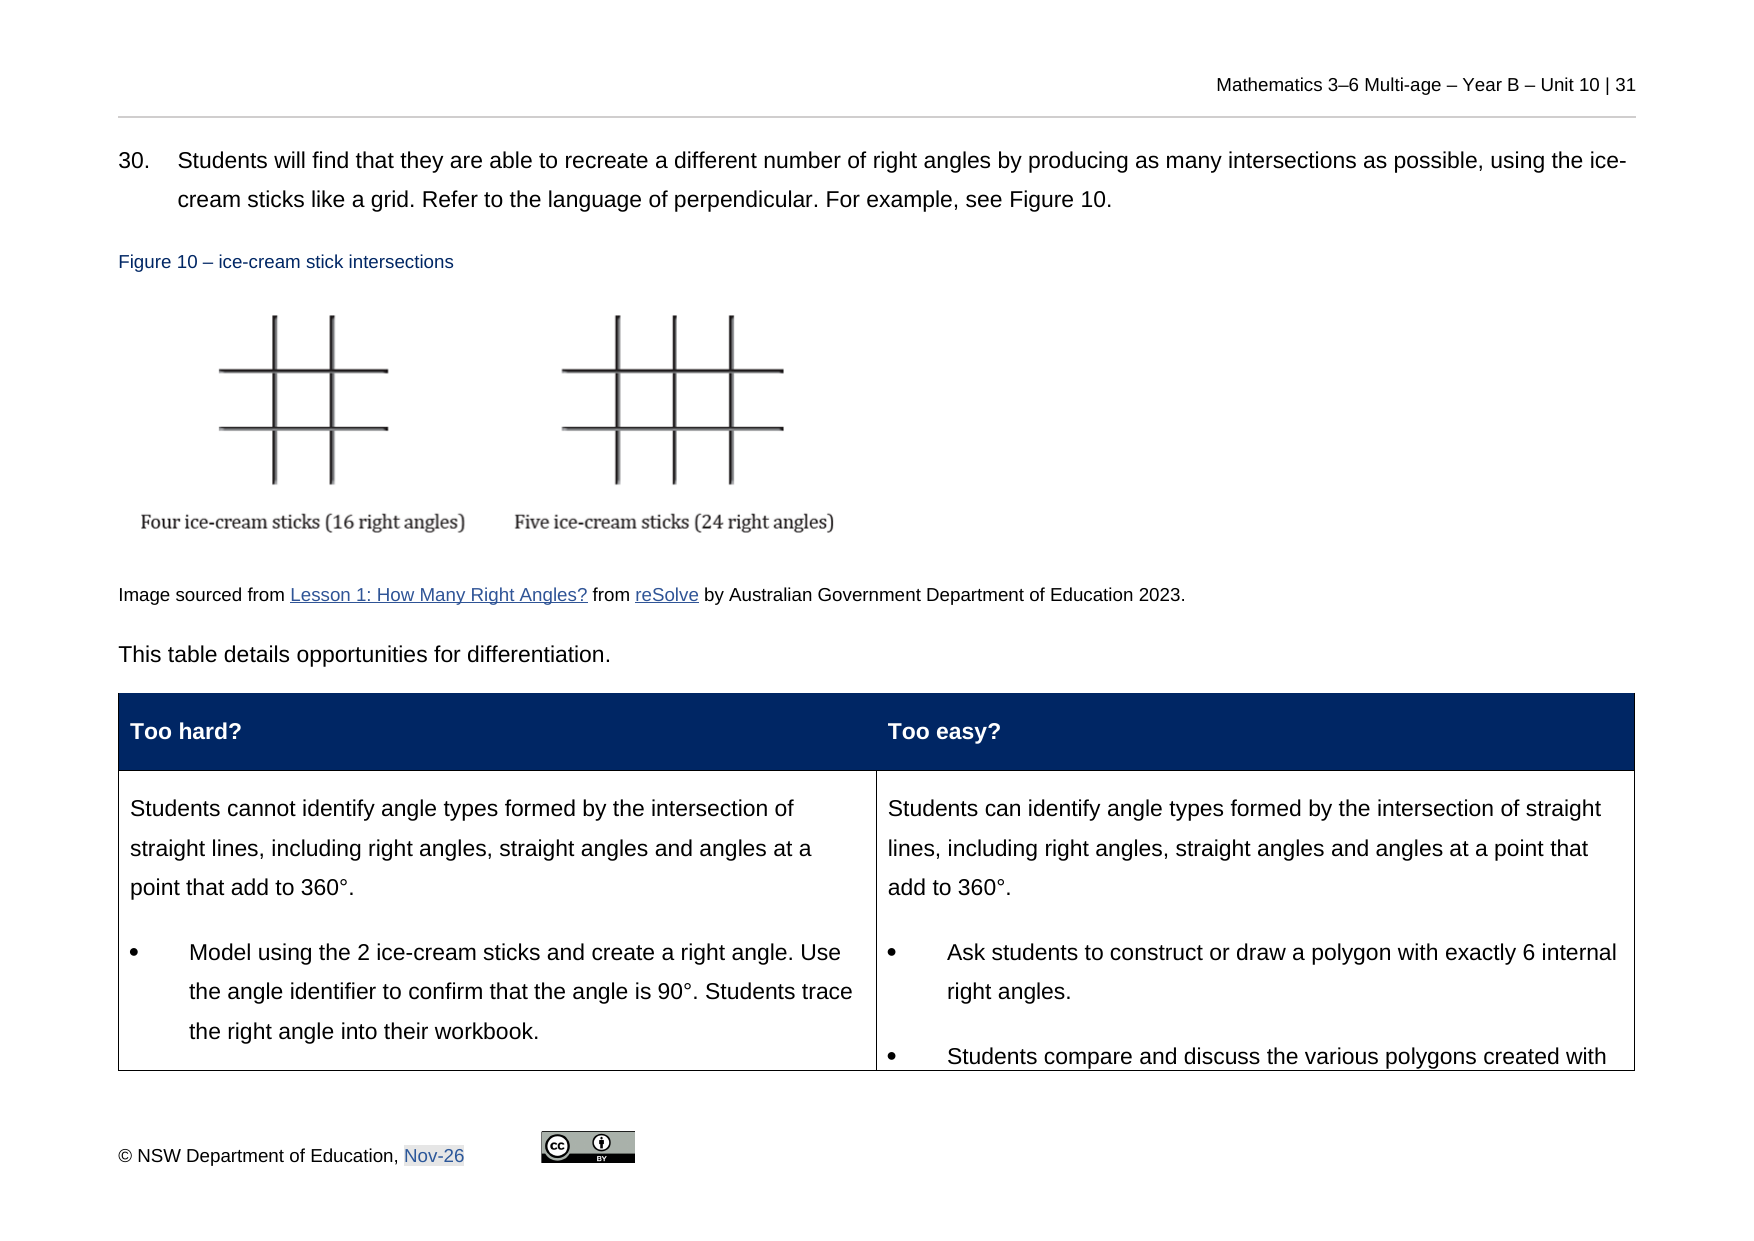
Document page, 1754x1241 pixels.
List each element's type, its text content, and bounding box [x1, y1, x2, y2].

text This table details opportunities for differentiation. [118, 641, 1636, 667]
table_header Too hard? [119, 693, 876, 770]
text Figure 10 – ice-cream stick intersections [118, 251, 1636, 272]
table_header Too easy? [876, 693, 1634, 770]
text Image sourced from Lesson 1: How Many Right Angles? from reSolve by Australian Government Department of Education 2023. [118, 584, 1636, 605]
list Students will find that they are able to recreate a different number of right angles by producing as many intersections as possible, using the ice-cream sticks like a grid. Refer to the language of perpendicular. For example, see Figure 10. [118, 147, 1636, 212]
picture [541, 1131, 635, 1163]
picture [118, 297, 869, 546]
